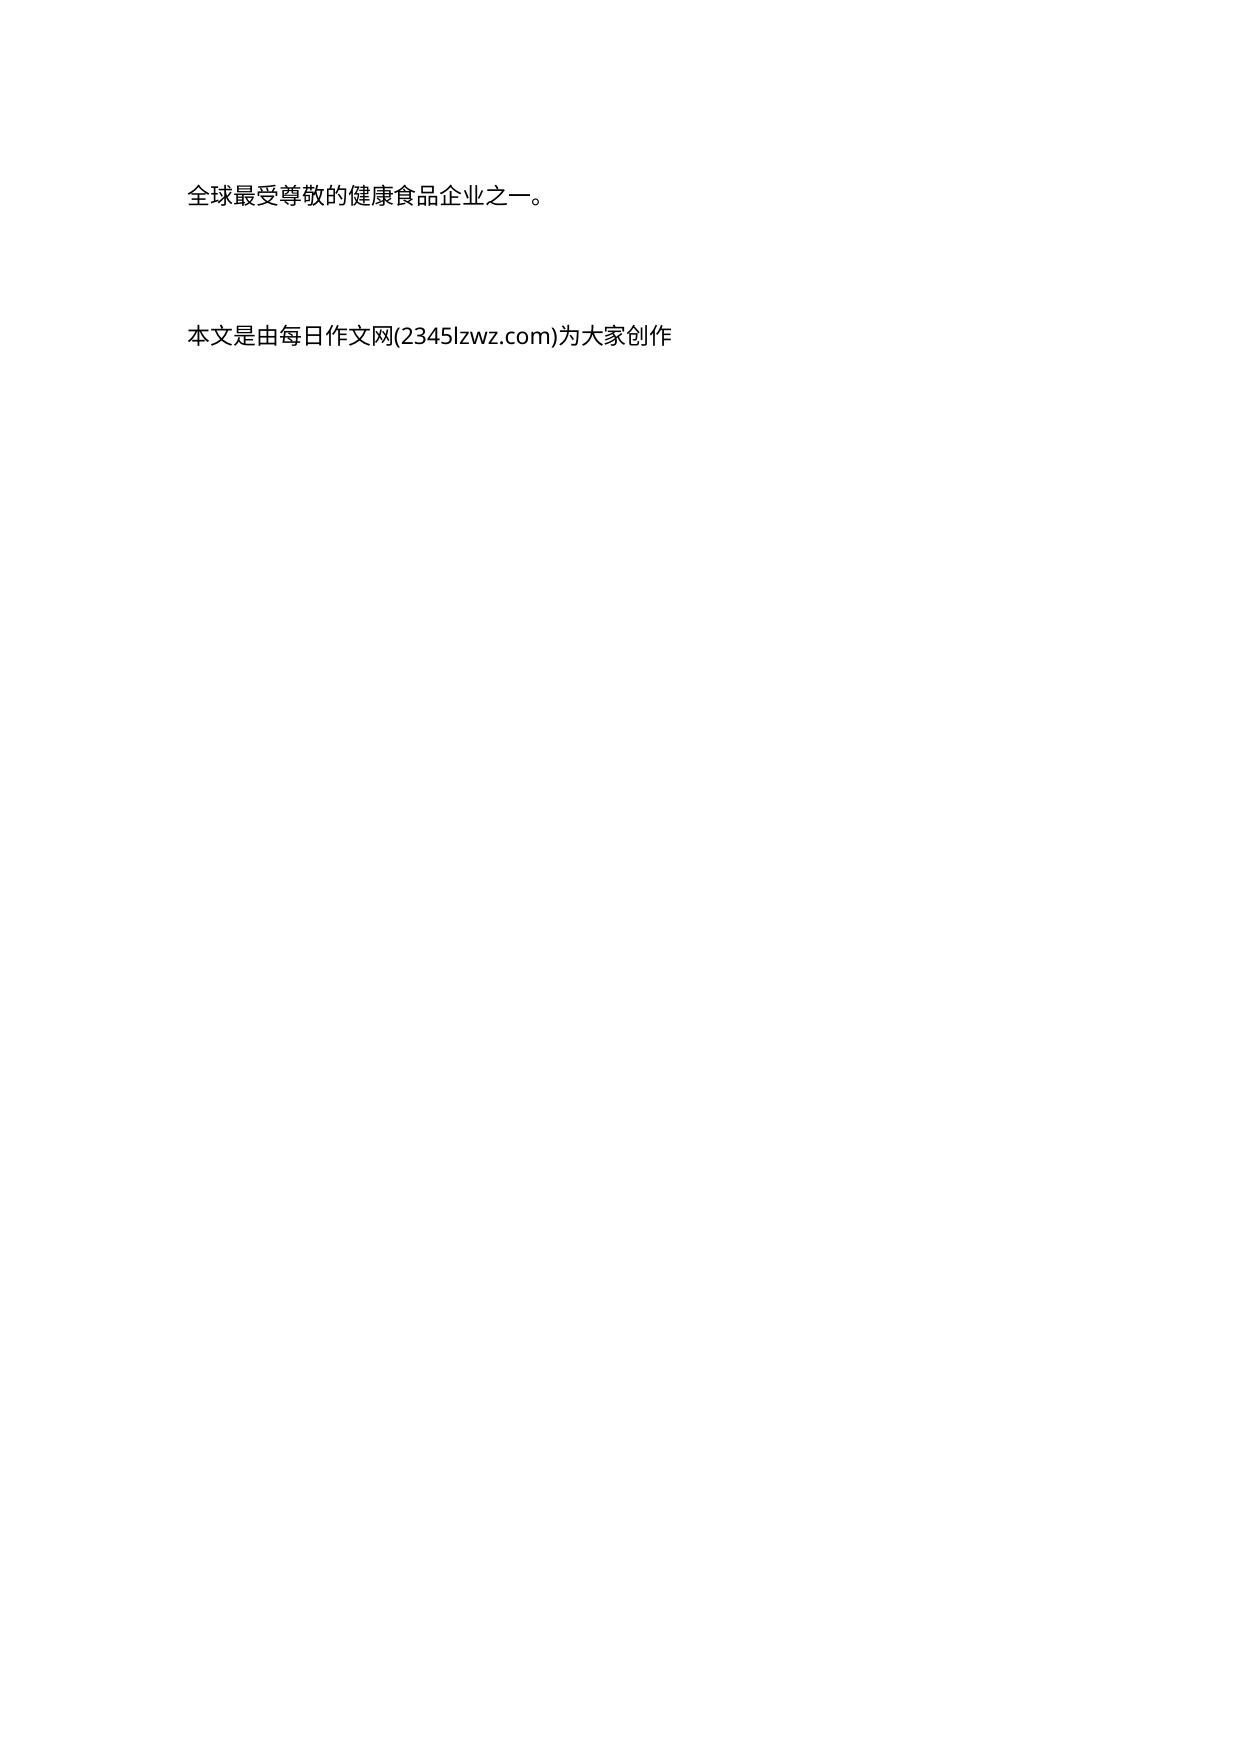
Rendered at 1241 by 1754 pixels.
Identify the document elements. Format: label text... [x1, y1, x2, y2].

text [187, 162, 1053, 227]
text 本文是由每日作文网(2345lzwz.com)为大家创作 [187, 302, 1053, 367]
